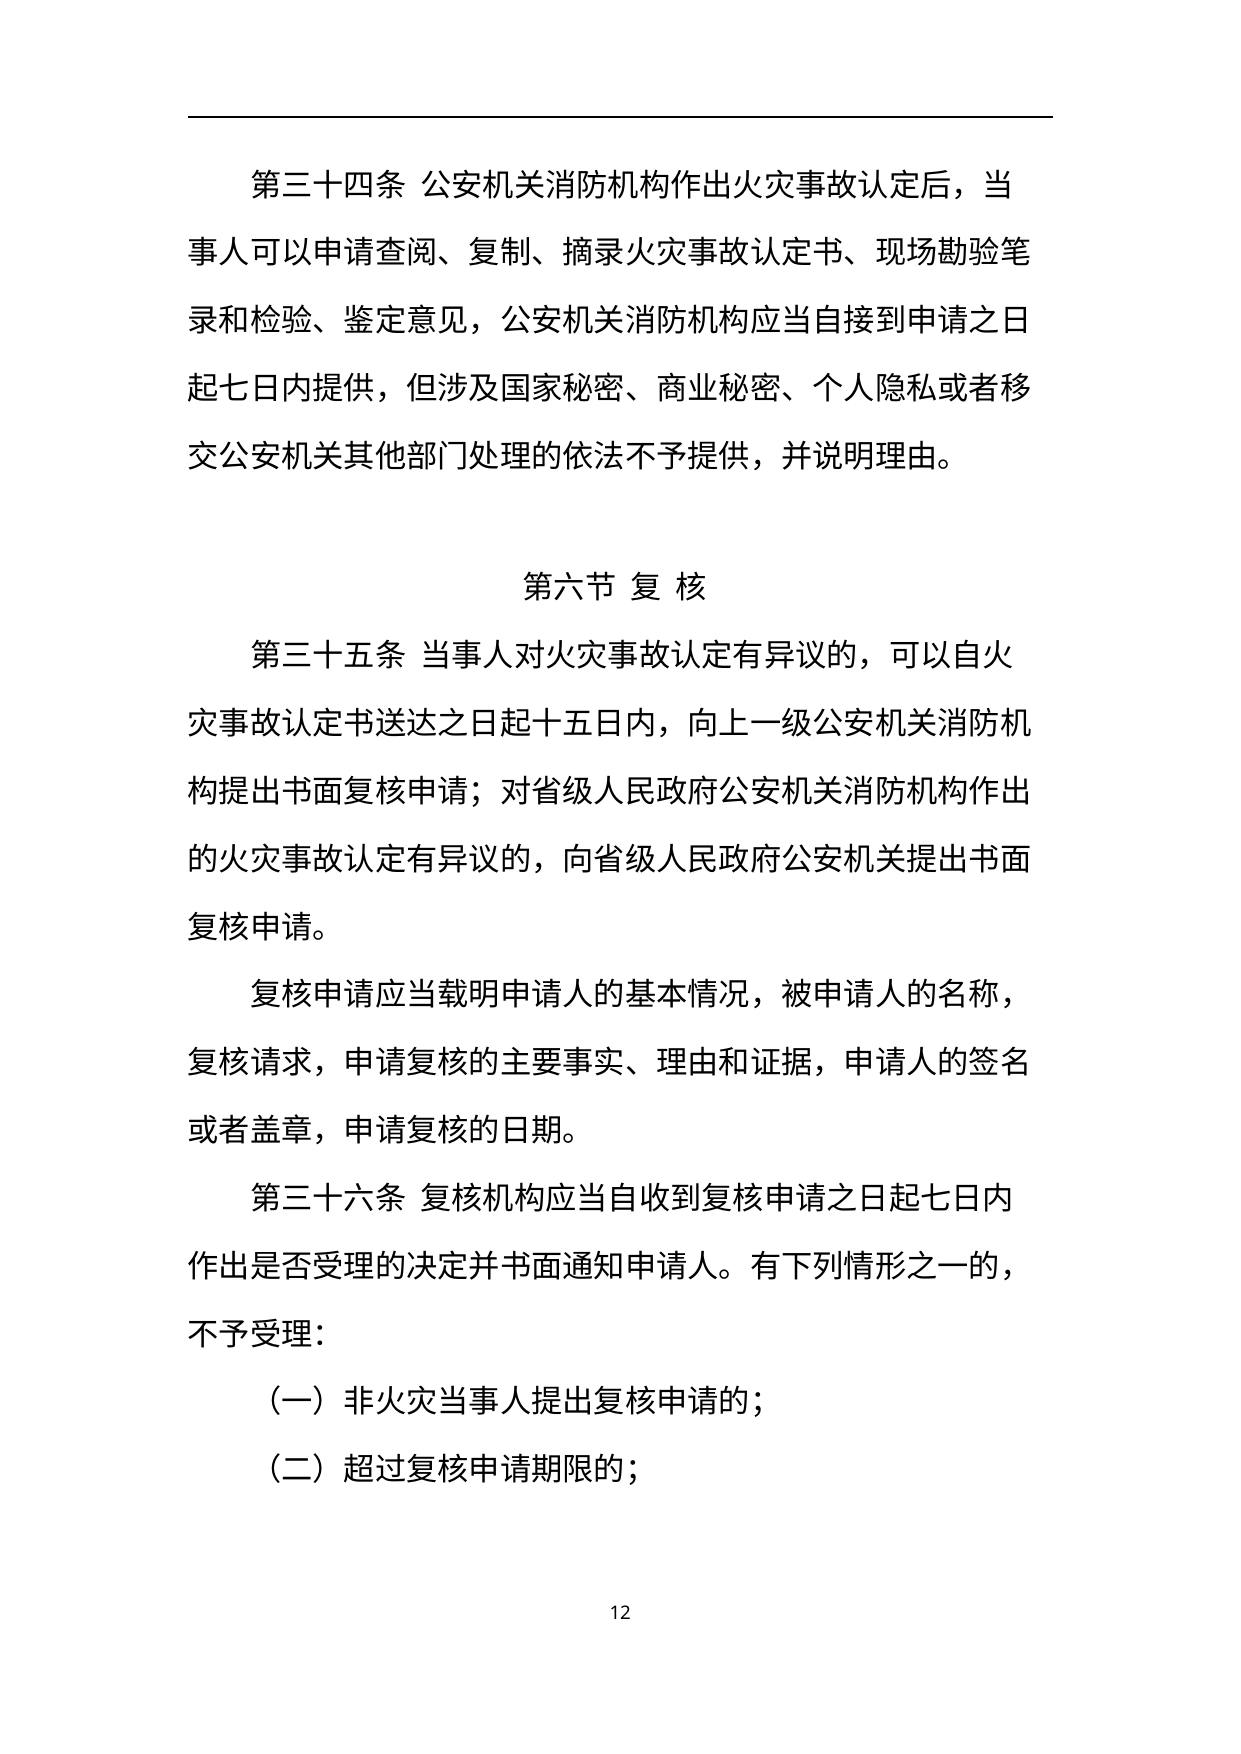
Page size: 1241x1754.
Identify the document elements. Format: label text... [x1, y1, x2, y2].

text （二）超过复核申请期限的； [187, 1444, 1042, 1489]
text 复核申请应当载明申请人的基本情况，被申请人的名称，复核请求，申请复核的主要事实、理由和证据，申请人的签名或者盖章，申请复核的日期。 [187, 969, 1042, 1150]
text 第三十五条 当事人对火灾事故认定有异议的，可以自火灾事故认定书送达之日起十五日内，向上一级公安机关消防机构提出书面复核申请；对省级人民政府公安机关消防机构作出的火灾事故认定有异议的，向省级人民政府公安机关提出书面复核申请。 [187, 631, 1042, 947]
text 第三十六条 复核机构应当自收到复核申请之日起七日内作出是否受理的决定并书面通知申请人。有下列情形之一的，不予受理： [187, 1173, 1042, 1354]
text （一）非火灾当事人提出复核申请的； [187, 1376, 1042, 1422]
text 第六节 复 核 [187, 563, 1042, 608]
text 第三十四条 公安机关消防机构作出火灾事故认定后，当事人可以申请查阅、复制、摘录火灾事故认定书、现场勘验笔录和检验、鉴定意见，公安机关消防机构应当自接到申请之日起七日内提供，但涉及国家秘密、商业秘密、个人隐私或者移交公安机关其他部门处理的依法不予提供，并说明理由。 [187, 160, 1042, 476]
